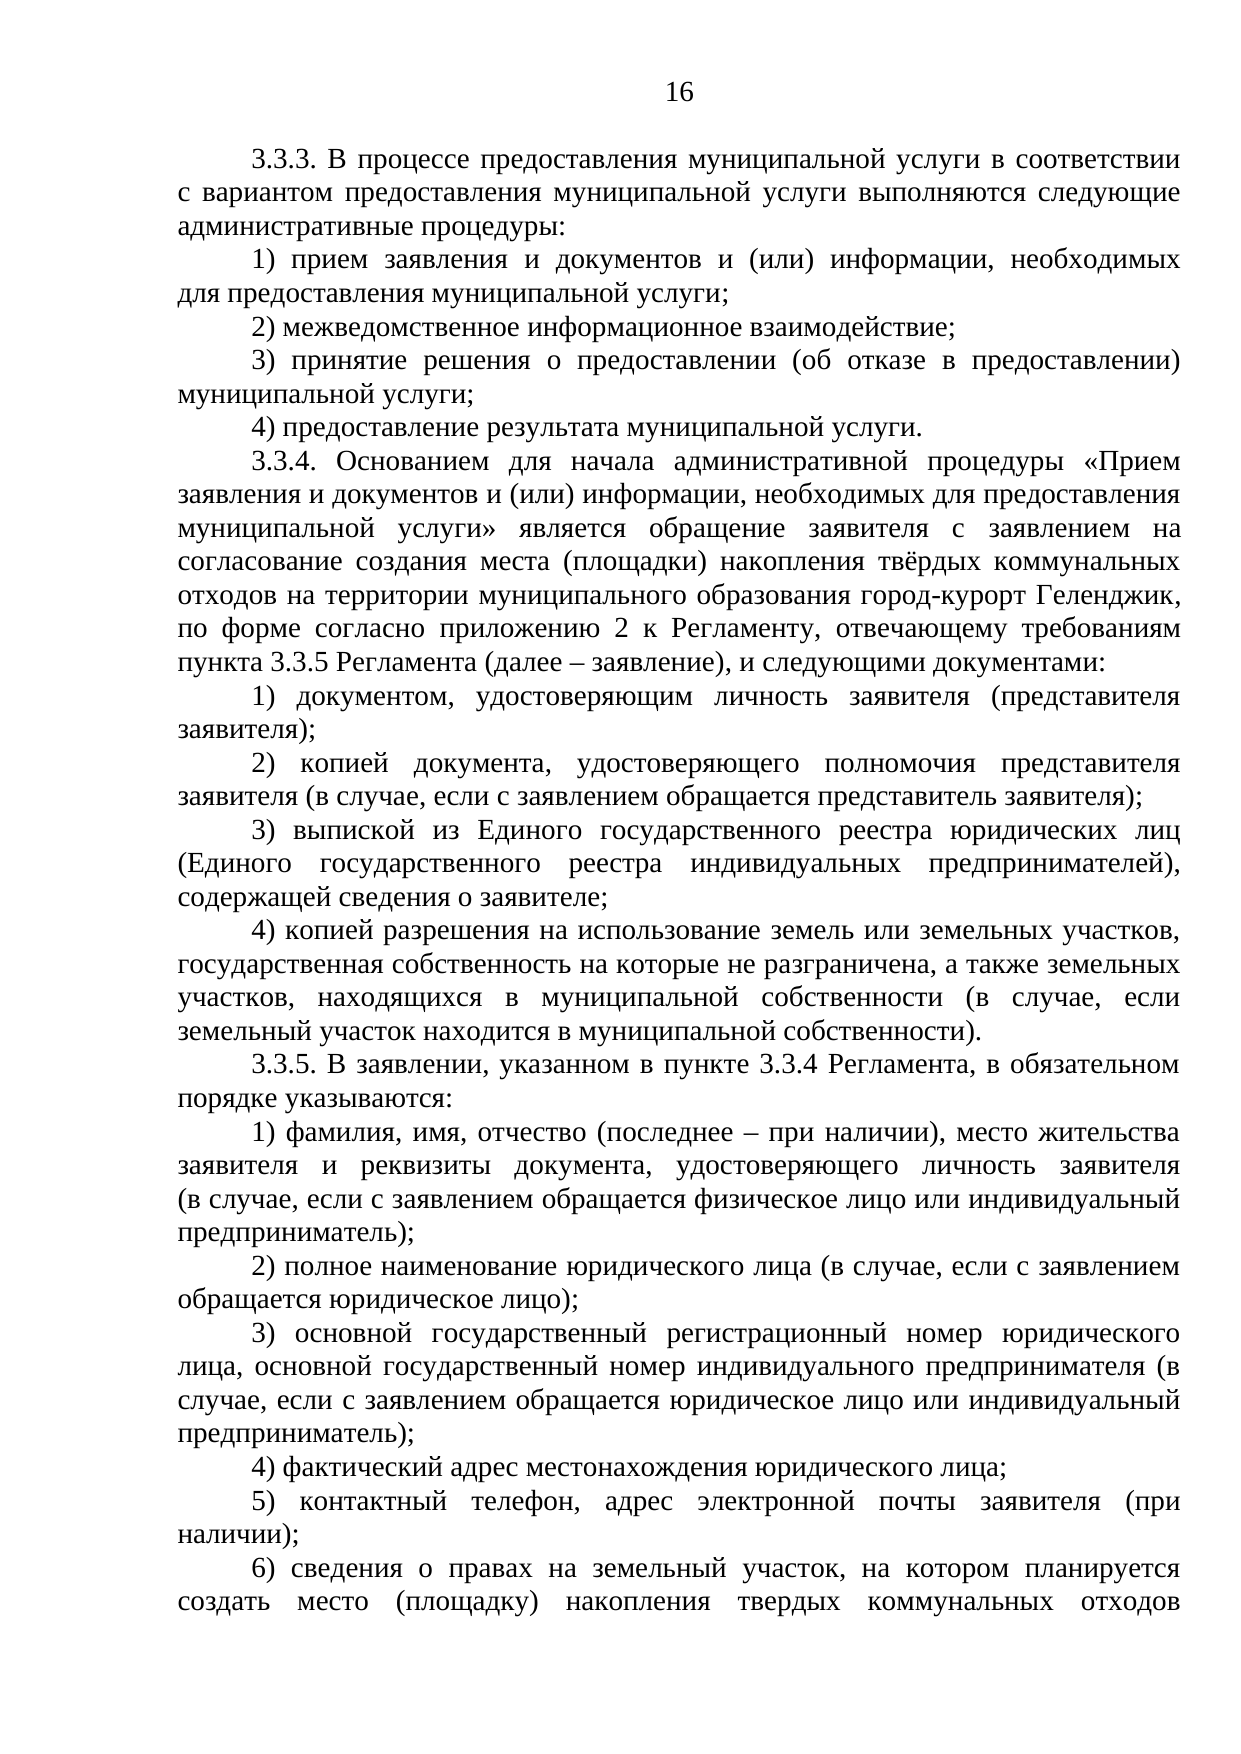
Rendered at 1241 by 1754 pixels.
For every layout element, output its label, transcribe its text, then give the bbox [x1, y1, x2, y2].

text 4) копией разрешения на использование земель или земельных участков, государственная собственность на которые не разграничена, а также земельных участков, находящихся в муниципальной собственности (в случае, если земельный участок находится в муниципальной собственности). [177, 912, 1181, 1047]
text 1) документом, удостоверяющим личность заявителя (представителя заявителя); [177, 678, 1181, 745]
text 2) копией документа, удостоверяющего полномочия представителя заявителя (в случае, если с заявлением обращается представитель заявителя); [177, 745, 1181, 812]
text 3.3.5. В заявлении, указанном в пункте 3.3.4 Регламента, в обязательном порядке указываются: [177, 1047, 1181, 1114]
text 3) выпиской из Единого государственного реестра юридических лиц (Единого государственного реестра индивидуальных предпринимателей), содержащей сведения о заявителе; [177, 812, 1181, 912]
text 3.3.4. Основанием для начала административной процедуры «Прием заявления и документов и (или) информации, необходимых для предоставления муниципальной услуги» является обращение заявителя с заявлением на согласование создания места (площадки) накопления твёрдых коммунальных отходов на территории муниципального образования город-курорт Геленджик, по форме согласно приложению 2 к Регламенту, отвечающему требованиям пункта 3.3.5 Регламента (далее – заявление), и следующими документами: [177, 443, 1181, 678]
text 5) контактный телефон, адрес электронной почты заявителя (при наличии); [177, 1483, 1181, 1550]
text 3) принятие решения о предоставлении (об отказе в предоставлении) муниципальной услуги; [177, 342, 1181, 409]
text 2) межведомственное информационное взаимодействие; [177, 309, 1181, 342]
text 3.3.3. В процессе предоставления муниципальной услуги в соответствии с вариантом предоставления муниципальной услуги выполняются следующие административные процедуры: [177, 141, 1181, 242]
text 4) фактический адрес местонахождения юридического лица; [177, 1449, 1181, 1483]
text 4) предоставление результата муниципальной услуги. [177, 409, 1181, 443]
text 1) прием заявления и документов и (или) информации, необходимых для предоставления муниципальной услуги; [177, 242, 1181, 309]
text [177, 1550, 1181, 1617]
text 1) фамилия, имя, отчество (последнее – при наличии), место жительства заявителя и реквизиты документа, удостоверяющего личность заявителя (в случае, если с заявлением обращается физическое лицо или индивидуальный предприниматель); [177, 1114, 1181, 1248]
text 3) основной государственный регистрационный номер юридического лица, основной государственный номер индивидуального предпринимателя (в случае, если с заявлением обращается юридическое лицо или индивидуальный предприниматель); [177, 1315, 1181, 1449]
text 2) полное наименование юридического лица (в случае, если с заявлением обращается юридическое лицо); [177, 1248, 1181, 1315]
